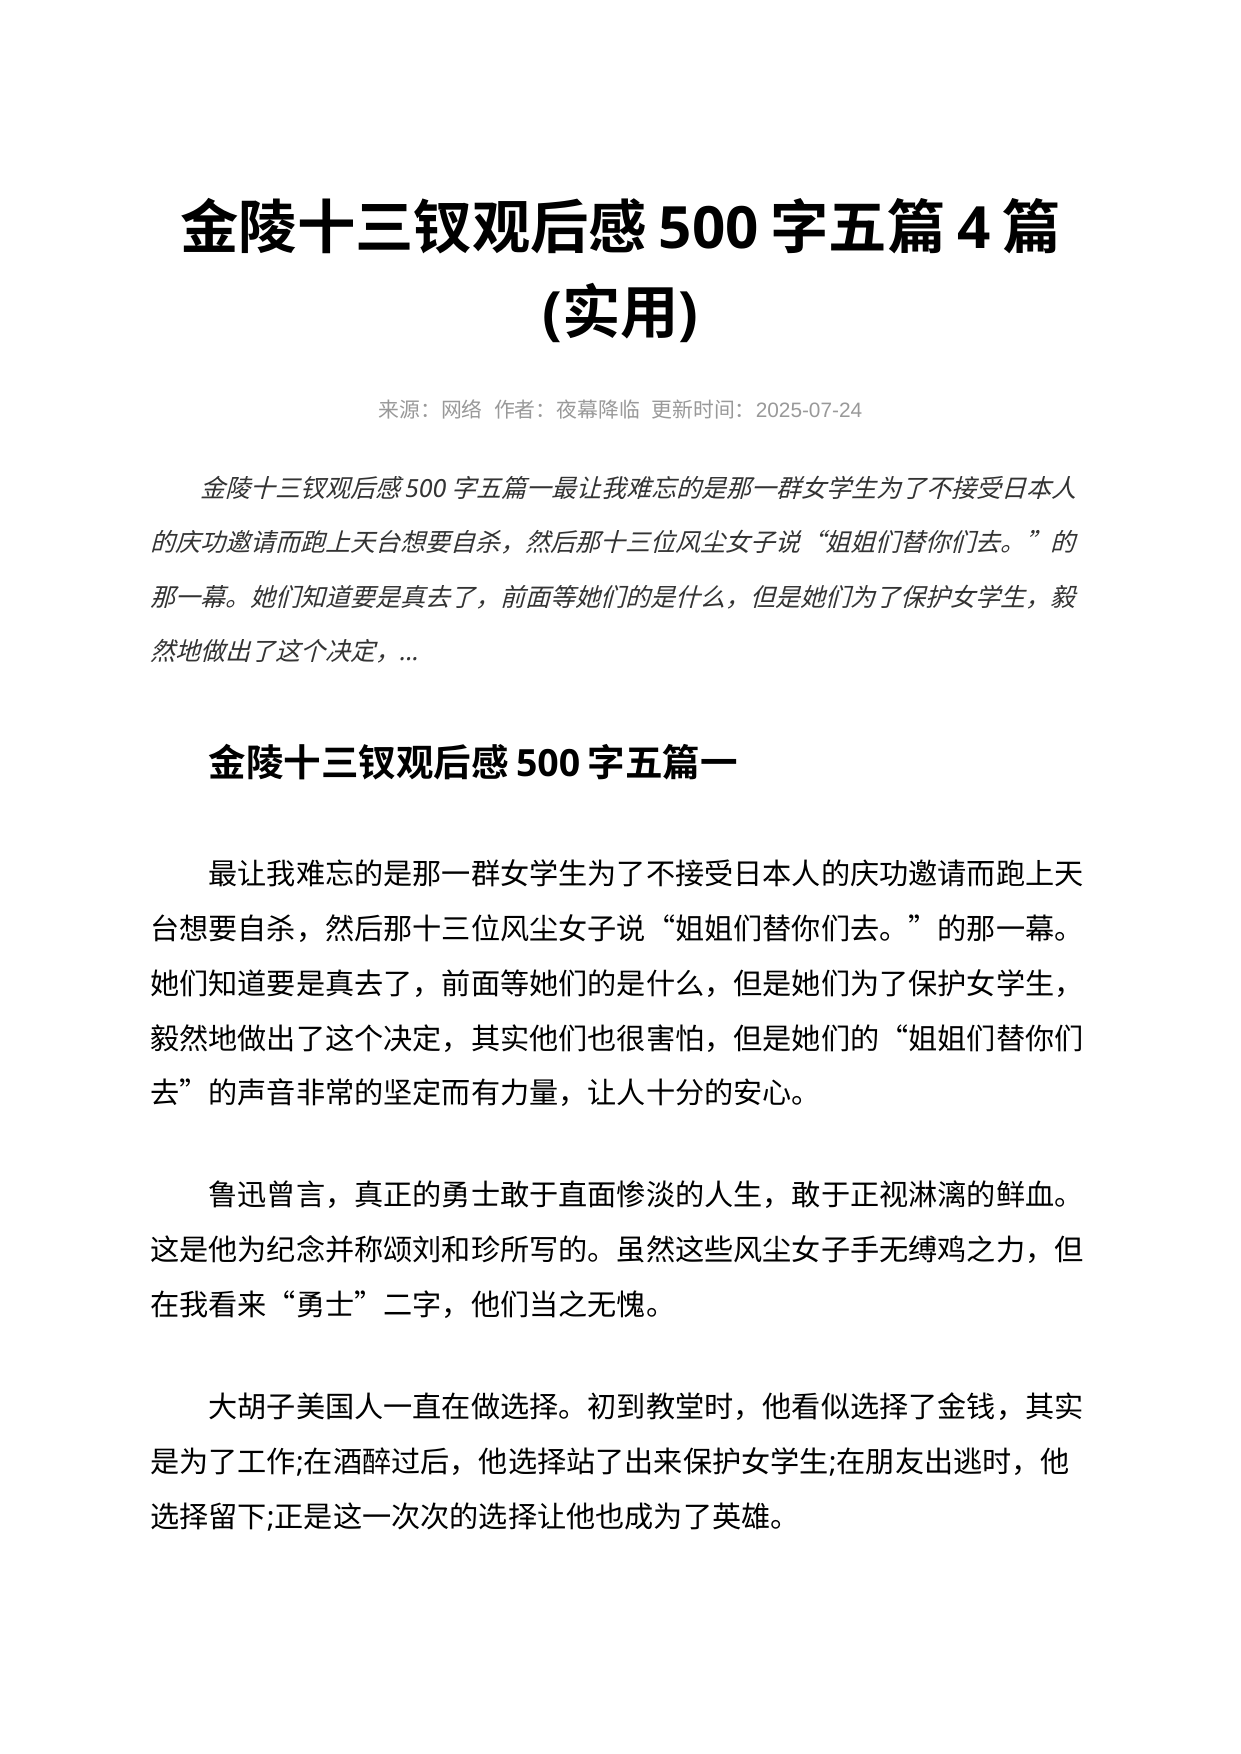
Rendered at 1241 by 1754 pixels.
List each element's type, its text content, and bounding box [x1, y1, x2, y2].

text 鲁迅曾言，真正的勇士敢于直面惨淡的人生，敢于正视淋漓的鲜血。这是他为纪念并称颂刘和珍所写的。虽然这些风尘女子手无缚鸡之力，但在我看来“勇士”二字，他们当之无愧。 [150, 1172, 1090, 1324]
text 最让我难忘的是那一群女学生为了不接受日本人的庆功邀请而跑上天台想要自杀，然后那十三位风尘女子说“姐姐们替你们去。”的那一幕。她们知道要是真去了，前面等她们的是什么，但是她们为了保护女学生，毅然地做出了这个决定，其实他们也很害怕，但是她们的“姐姐们替你们去”的声音非常的坚定而有力量，让人十分的安心。 [150, 851, 1090, 1112]
text 金陵十三钗观后感500字五篇一最让我难忘的是那一群女学生为了不接受日本人的庆功邀请而跑上天台想要自杀，然后那十三位风尘女子说“姐姐们替你们去。”的那一幕。她们知道要是真去了，前面等她们的是什么，但是她们为了保护女学生，毅然地做出了这个决定，... [150, 468, 1090, 668]
text 大胡子美国人一直在做选择。初到教堂时，他看似选择了金钱，其实是为了工作;在酒醉过后，他选择站了出来保护女学生;在朋友出逃时，他选择留下;正是这一次次的选择让他也成为了英雄。 [150, 1383, 1090, 1536]
subtitle 金陵十三钗观后感500字五篇4篇(实用) [150, 181, 1090, 351]
text 金陵十三钗观后感500字五篇一 [150, 733, 1090, 787]
text 来源：网络 作者：夜幕降临 更新时间：2025-07-24 [150, 398, 1090, 422]
